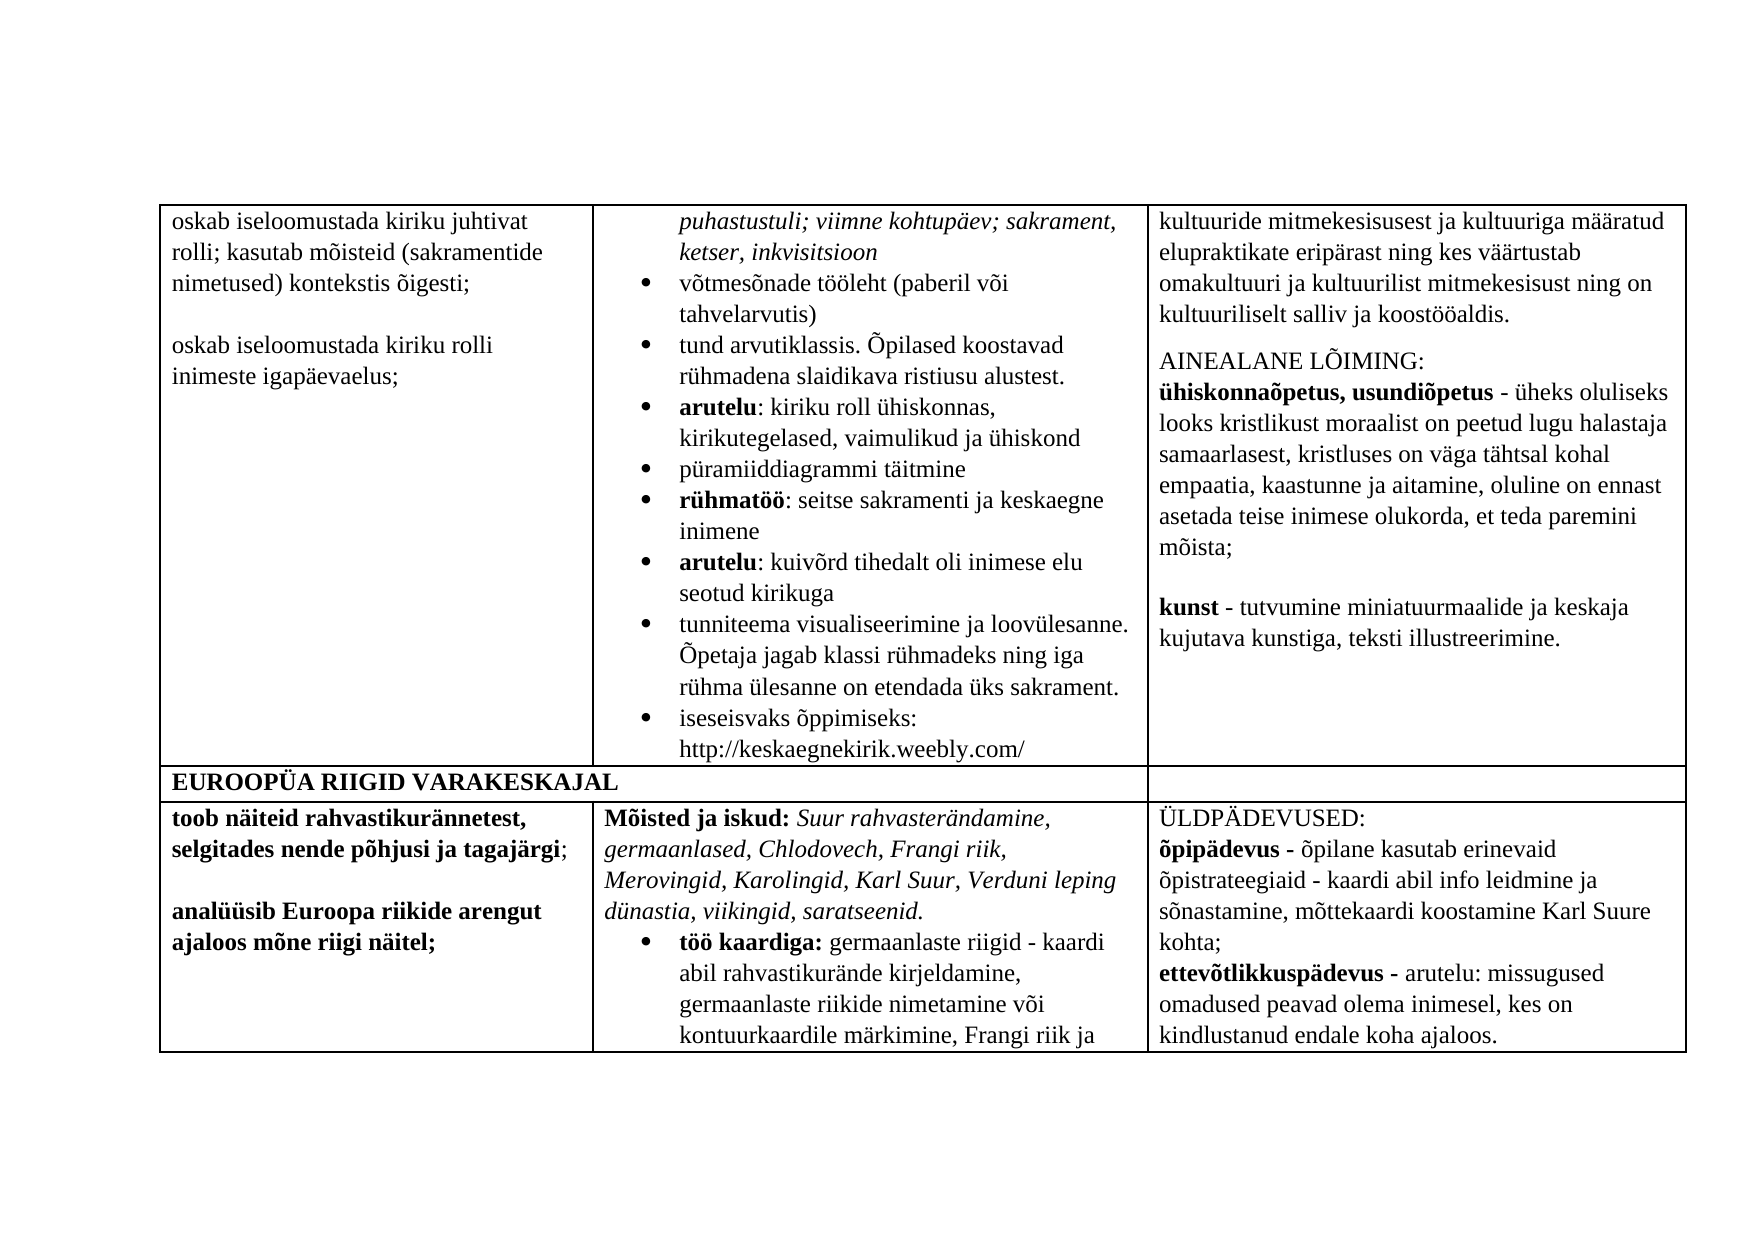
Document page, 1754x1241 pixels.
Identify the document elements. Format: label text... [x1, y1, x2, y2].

table_cell EUROOPÜA RIIGID VARAKESKAJAL [161, 767, 1147, 801]
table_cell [1149, 803, 1685, 1051]
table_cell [594, 803, 1147, 1051]
table_cell [1149, 767, 1685, 801]
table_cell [161, 206, 592, 764]
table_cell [161, 803, 592, 1051]
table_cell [1149, 206, 1685, 764]
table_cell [594, 206, 1147, 764]
